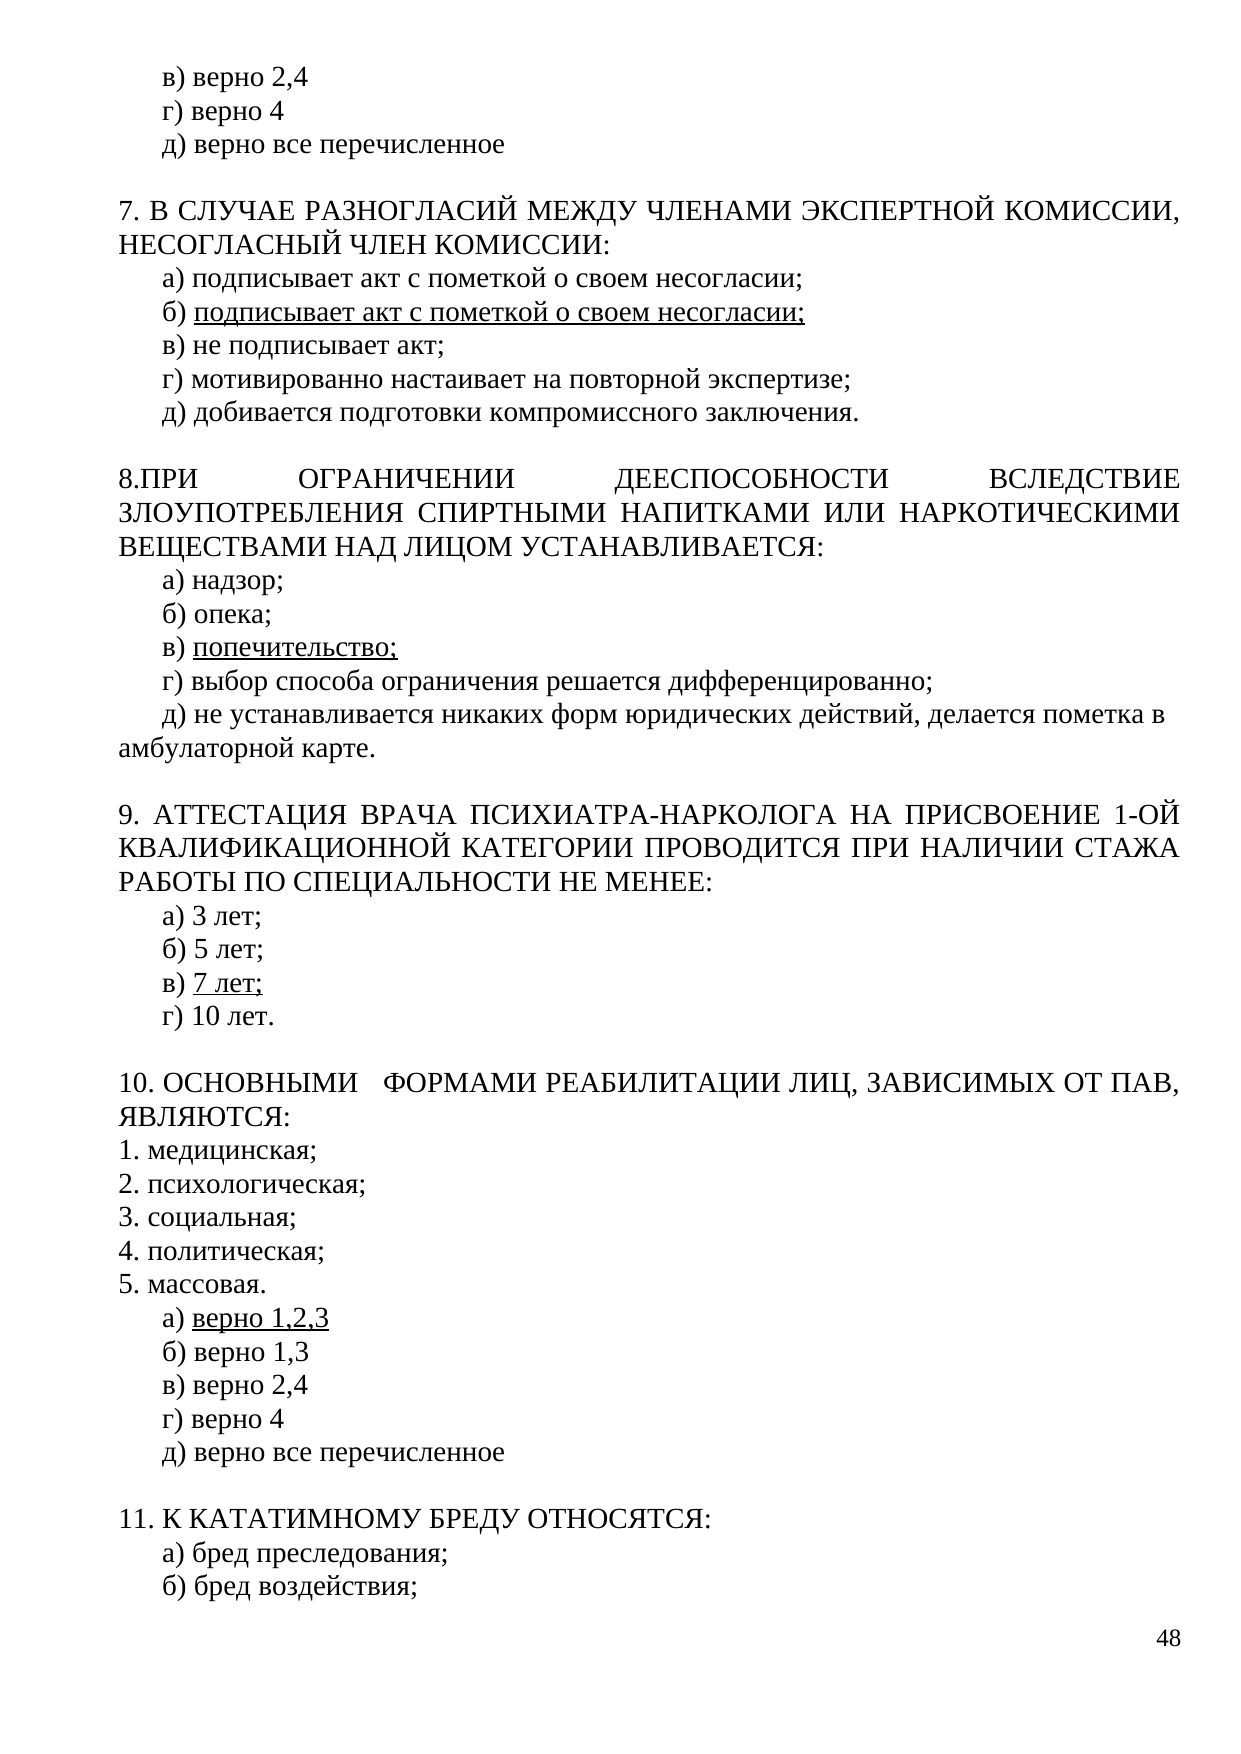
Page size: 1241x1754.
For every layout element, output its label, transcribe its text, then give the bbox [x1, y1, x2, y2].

text 3. социальная; [118, 1199, 1181, 1233]
text а) бред преследования; [118, 1535, 1181, 1568]
text г) мотивированно настаивает на повторной экспертизе; [118, 361, 1181, 394]
text 2. психологическая; [118, 1166, 1181, 1199]
text б) подписывает акт с пометкой о своем несогласии; [118, 294, 1181, 327]
text а) 3 лет; [118, 898, 1181, 931]
text б) верно 1,3 [118, 1334, 1181, 1367]
text г) 10 лет. [118, 998, 1181, 1032]
text а) надзор; [118, 562, 1181, 596]
text 1. медицинская; [118, 1132, 1181, 1166]
text д) добивается подготовки компромиссного заключения. [118, 394, 1181, 428]
text б) 5 лет; [118, 931, 1181, 965]
text 5. массовая. [118, 1267, 1181, 1300]
text 8.ПРИ ОГРАНИЧЕНИИ ДЕЕСПОСОБНОСТИ ВСЛЕДСТВИЕ ЗЛОУПОТРЕБЛЕНИЯ СПИРТНЫМИ НАПИТКАМИ ИЛИ НАРКОТИЧЕСКИМИ ВЕЩЕСТВАМИ НАД ЛИЦОМ УСТАНАВЛИВАЕТСЯ: [118, 462, 1181, 562]
text а) верно 1,2,3 [118, 1300, 1181, 1334]
text в) 7 лет; [118, 965, 1181, 998]
text 4. политическая; [118, 1233, 1181, 1267]
text д) верно все перечисленное [118, 126, 1181, 160]
text в) верно 2,4 [118, 1367, 1181, 1401]
text а) подписывает акт с пометкой о своем несогласии; [118, 260, 1181, 294]
text г) верно 4 [118, 1401, 1181, 1434]
text д) верно все перечисленное [118, 1434, 1181, 1468]
text 7. В СЛУЧАЕ РАЗНОГЛАСИЙ МЕЖДУ ЧЛЕНАМИ ЭКСПЕРТНОЙ КОМИССИИ, НЕСОГЛАСНЫЙ ЧЛЕН КОМИССИИ: [118, 193, 1181, 260]
text д) не устанавливается никаких форм юридических действий, делается пометка в амбулаторной карте. [118, 696, 1181, 763]
text г) выбор способа ограничения решается дифференцированно; [118, 663, 1181, 696]
text в) верно 2,4 [118, 59, 1181, 93]
text б) опека; [118, 596, 1181, 629]
text 9. АТТЕСТАЦИЯ ВРАЧА ПСИХИАТРА-НАРКОЛОГА НА ПРИСВОЕНИЕ 1-ОЙ КВАЛИФИКАЦИОННОЙ КАТЕГОРИИ ПРОВОДИТСЯ ПРИ НАЛИЧИИ СТАЖА РАБОТЫ ПО СПЕЦИАЛЬНОСТИ НЕ МЕНЕЕ: [118, 797, 1181, 898]
text 11. К КАТАТИМНОМУ БРЕДУ ОТНОСЯТСЯ: [118, 1501, 1181, 1535]
text г) верно 4 [118, 93, 1181, 126]
text в) не подписывает акт; [118, 327, 1181, 361]
text в) попечительство; [118, 629, 1181, 663]
text 10. ОСНОВНЫМИ ФОРМАМИ РЕАБИЛИТАЦИИ ЛИЦ, ЗАВИСИМЫХ ОТ ПАВ, ЯВЛЯЮТСЯ: [118, 1065, 1181, 1132]
text б) бред воздействия; [118, 1568, 1181, 1602]
